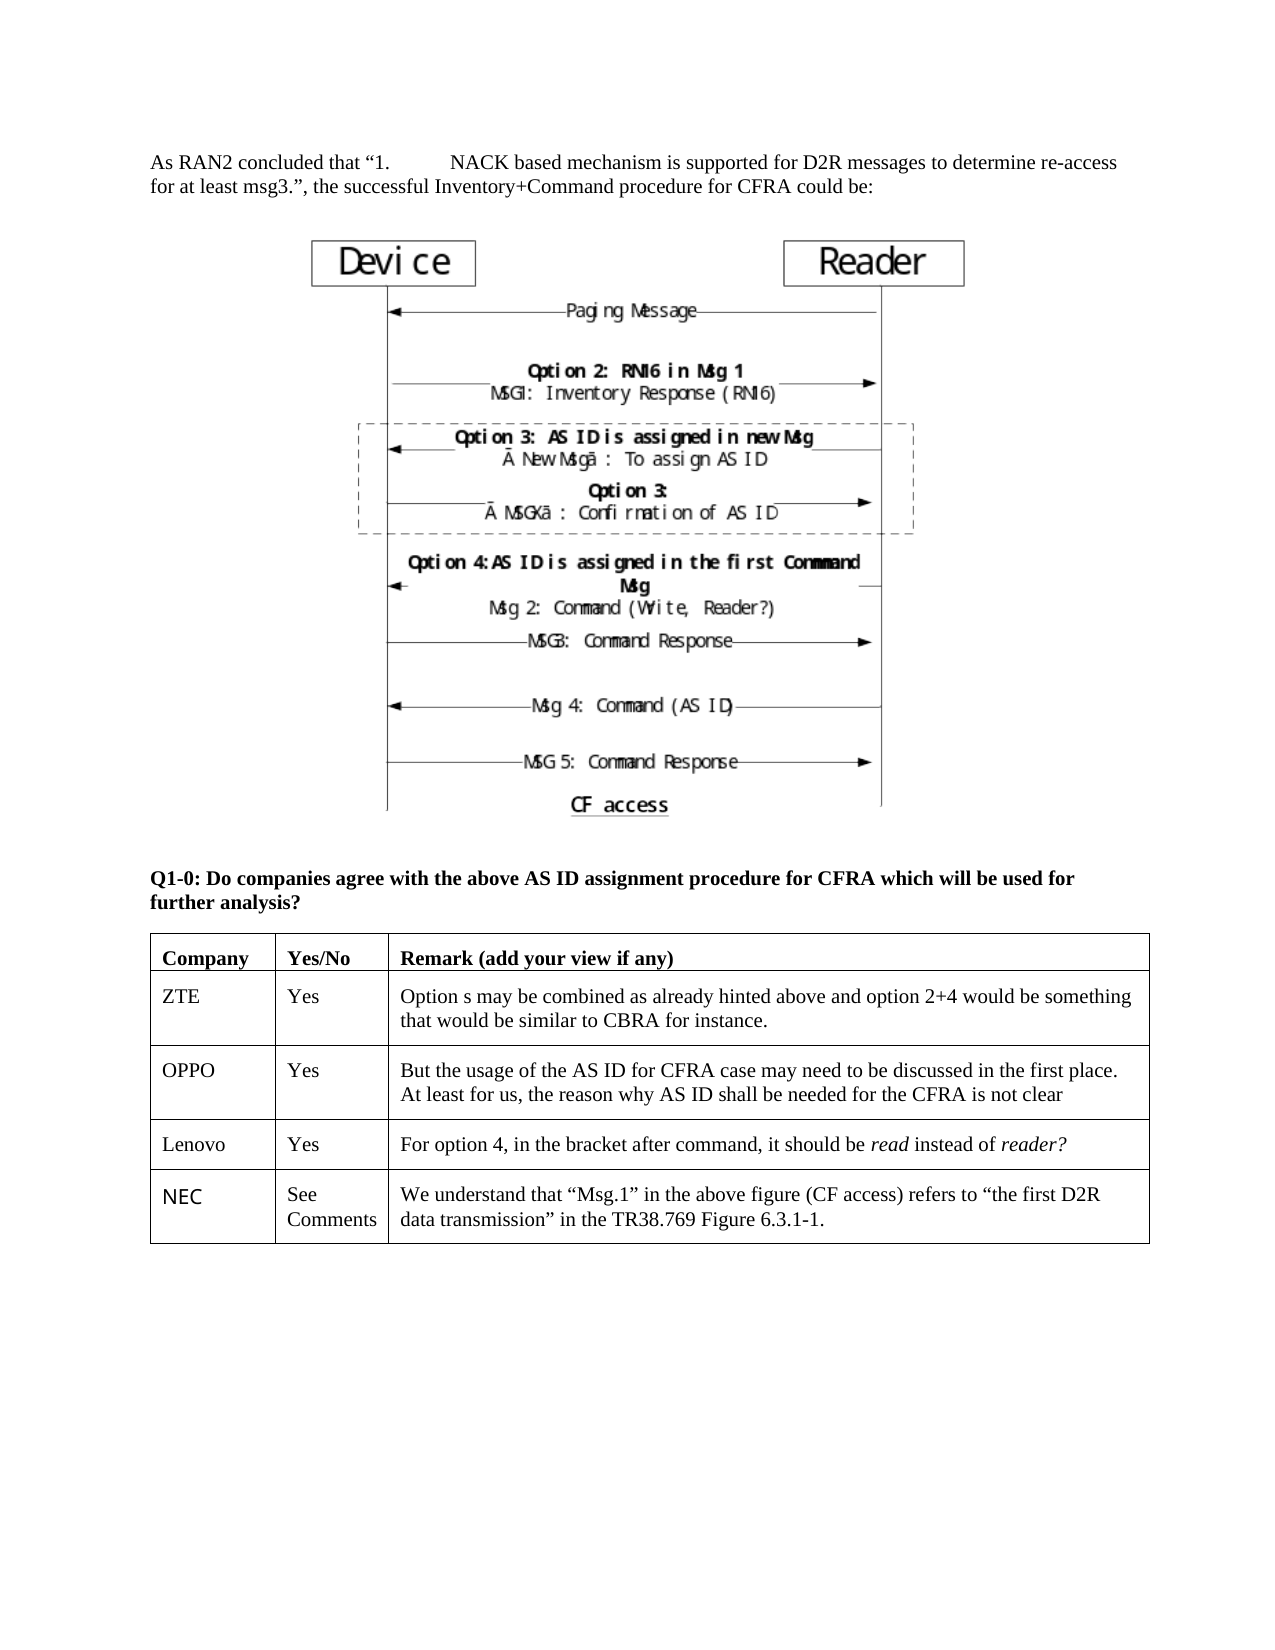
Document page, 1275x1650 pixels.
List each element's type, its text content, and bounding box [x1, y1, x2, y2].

table_cell NEC [151, 1170, 275, 1243]
table_cell For option 4, in the bracket after command, it should be read instead of reader? [389, 1120, 1149, 1169]
text As RAN2 concluded that “1. NACK based mechanism is supported for D2R messages to determine re-access for at least msg3.”, the successful Inventory+Command procedure for CFRA could be: [150, 150, 1125, 198]
table_cell OPPO [151, 1046, 275, 1119]
table_cell Yes [276, 1046, 388, 1119]
table_cell Yes [276, 971, 388, 1044]
table_cell ZTE [151, 971, 275, 1044]
subtitle Q1-0: Do companies agree with the above AS ID assignment procedure for CFRA which will be used for further analysis? [150, 866, 1125, 914]
table_cell But the usage of the AS ID for CFRA case may need to be discussed in the first place. At least for us, the reason why AS ID shall be needed for the CFRA is not clear [389, 1046, 1149, 1119]
table_cell See Comments [276, 1170, 388, 1243]
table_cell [389, 1170, 1149, 1243]
table_header Remark (add your view if any) [389, 934, 1149, 970]
table_header Yes/No [276, 934, 388, 970]
table_cell Option s may be combined as already hinted above and option 2+4 would be something that would be similar to CBRA for instance. [389, 971, 1149, 1044]
table_cell Yes [276, 1120, 388, 1169]
table_cell Lenovo [151, 1120, 275, 1169]
table_header Company [151, 934, 275, 970]
